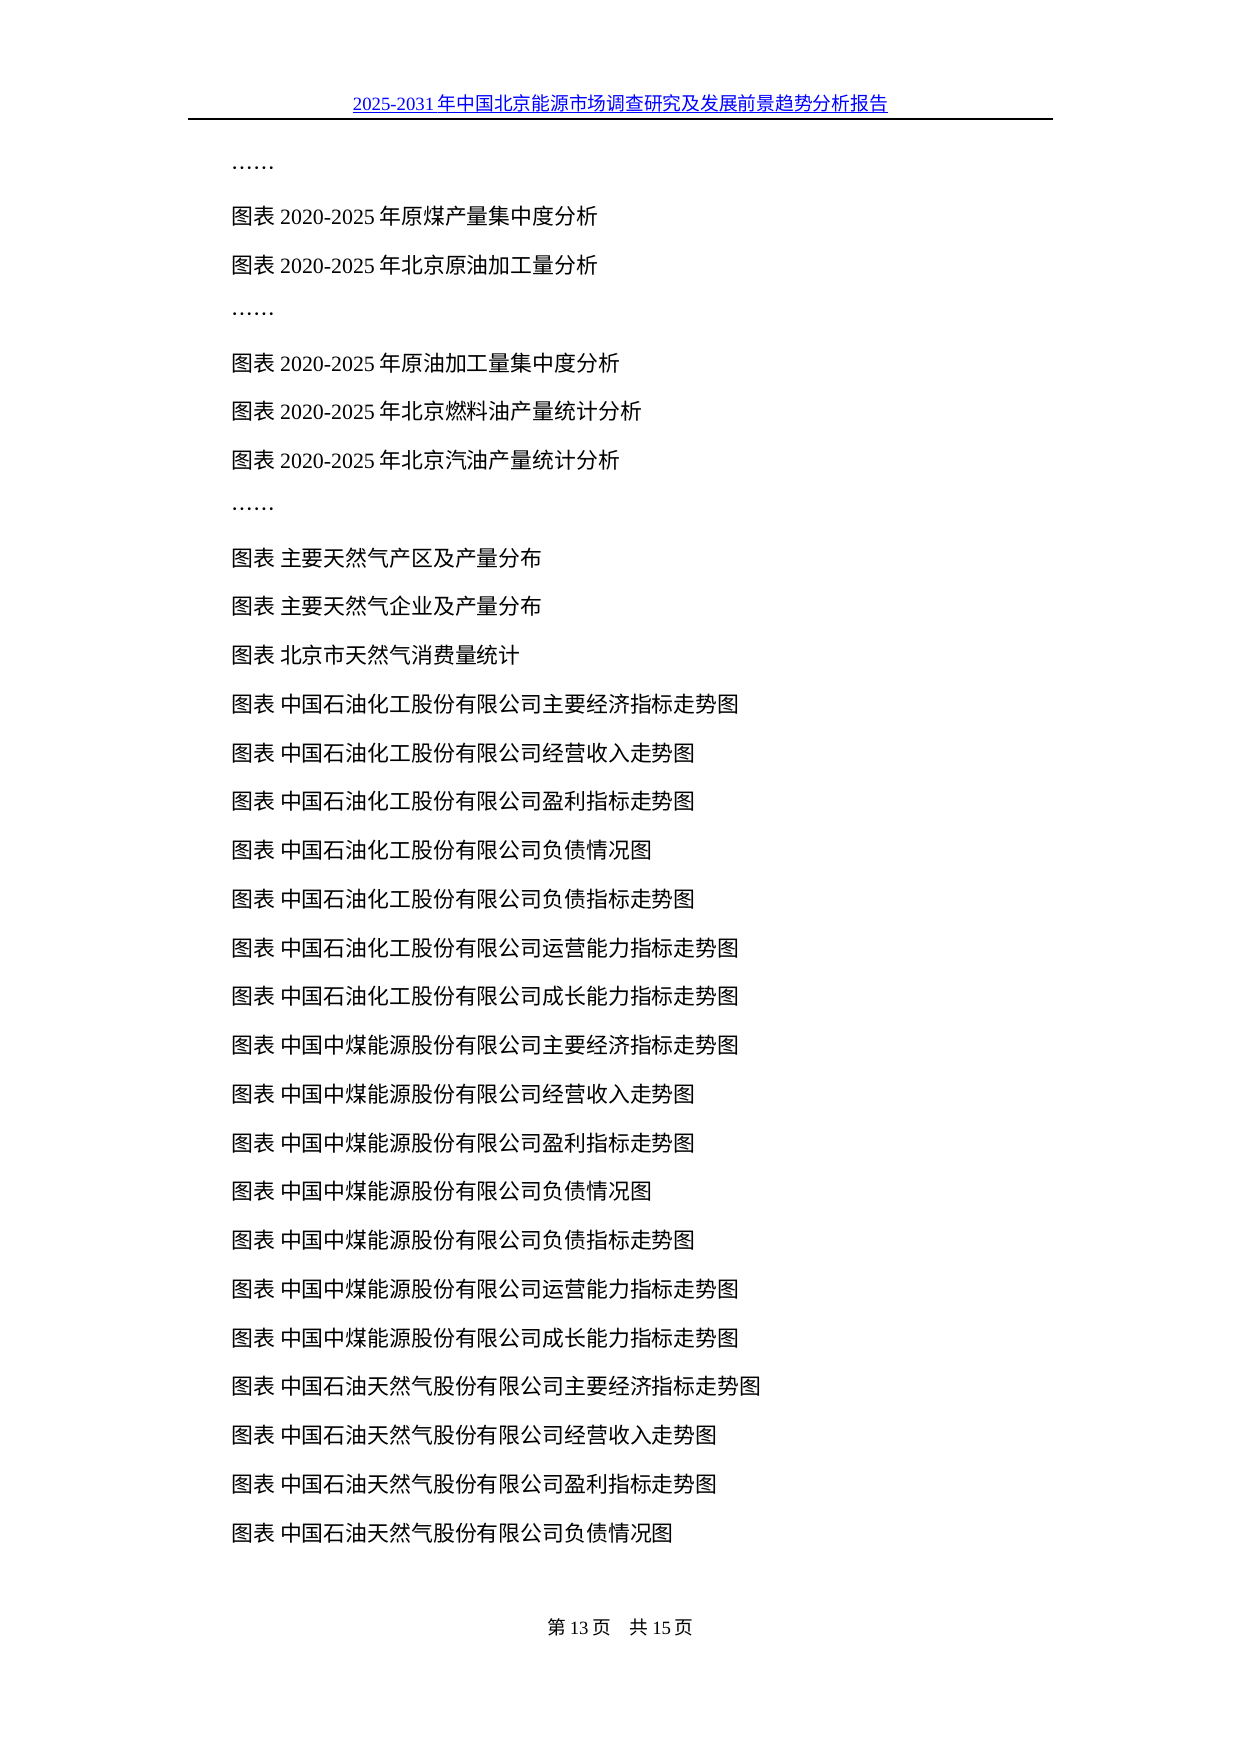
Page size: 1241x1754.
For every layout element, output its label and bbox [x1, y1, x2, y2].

text [187, 150, 1053, 1548]
